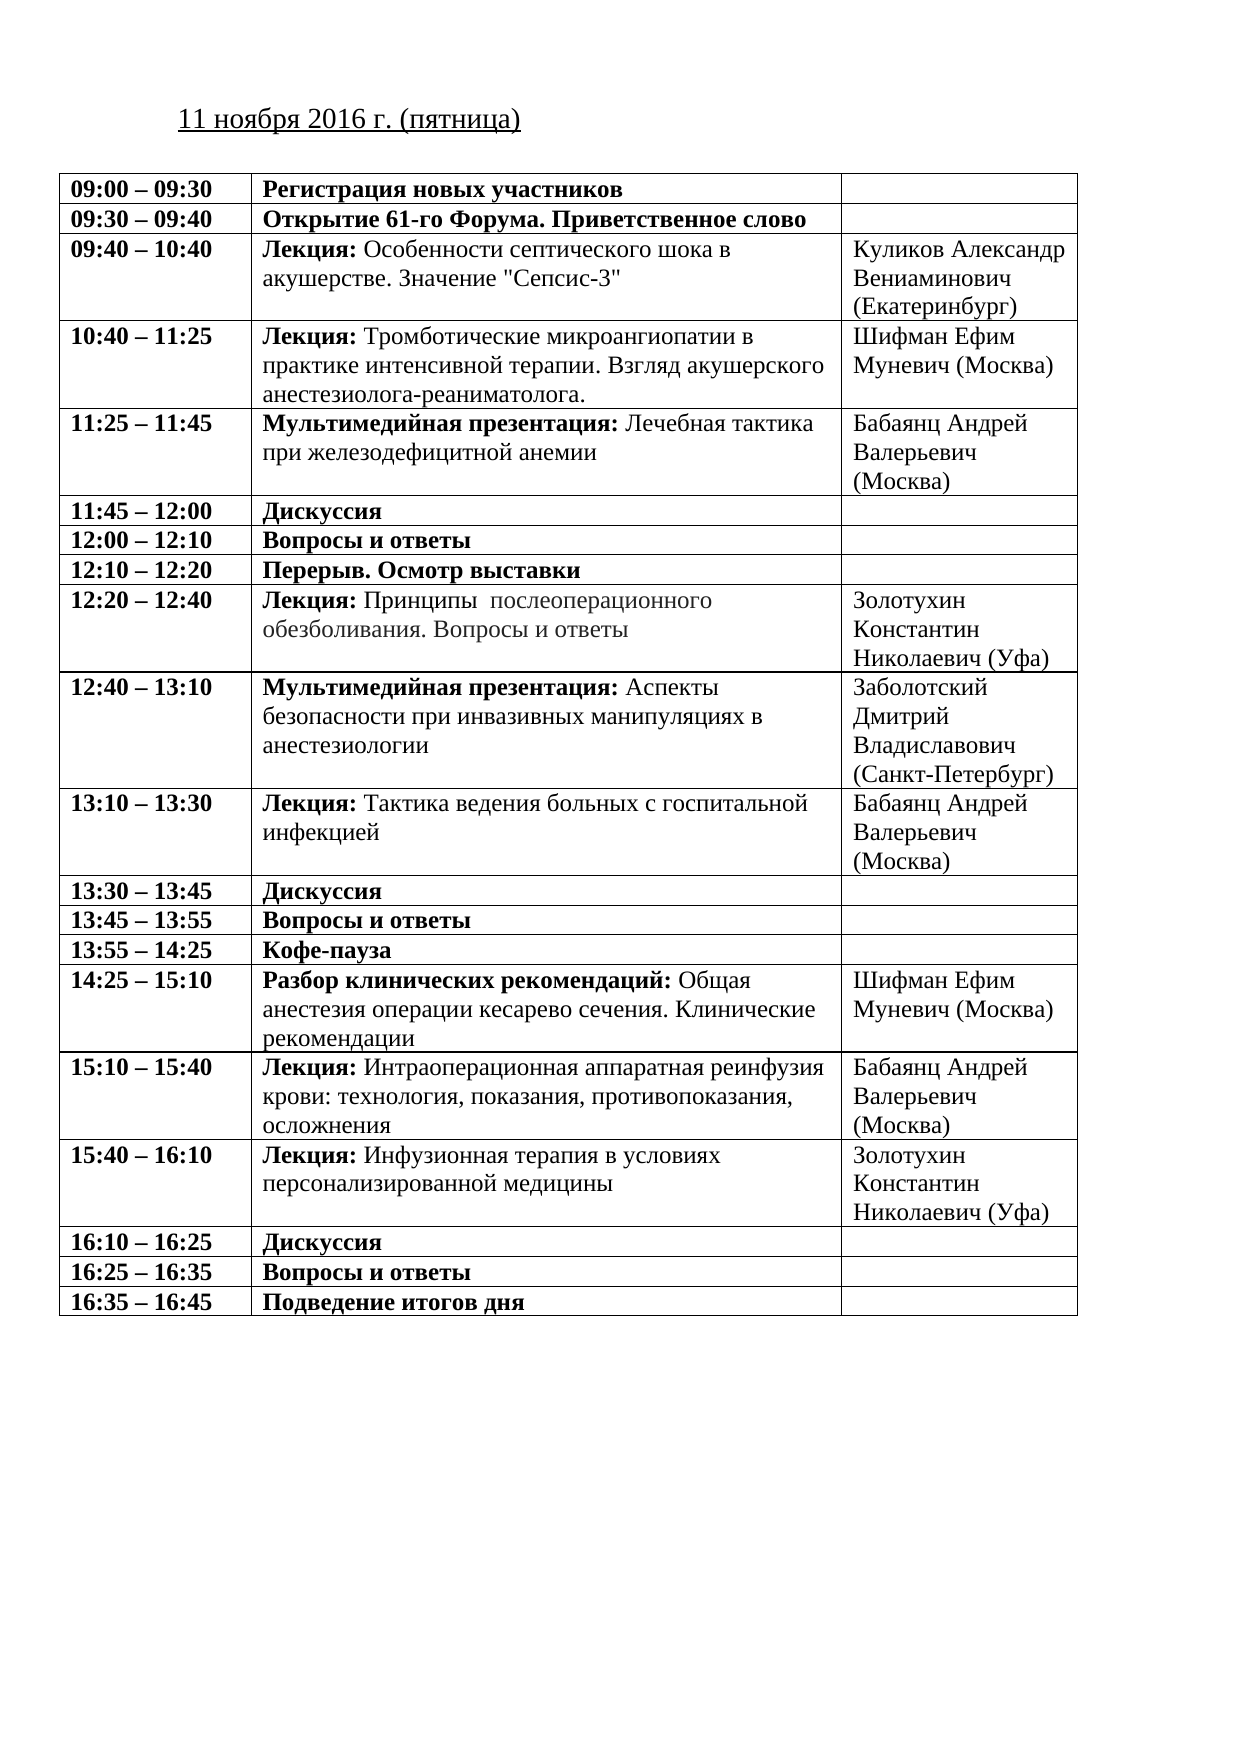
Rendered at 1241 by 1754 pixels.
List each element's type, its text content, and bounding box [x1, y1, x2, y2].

table_cell Вопросы и ответы [252, 906, 841, 934]
table_cell Бабаянц Андрей Валерьевич (Москва) [842, 789, 1077, 875]
table_cell 12:20 – 12:40 [60, 585, 251, 671]
table_cell Золотухин Константин Николаевич (Уфа) [842, 585, 1077, 671]
table_cell 15:10 – 15:40 [60, 1053, 251, 1139]
table_cell Мультимедийная презентация: Аспекты безопасности при инвазивных манипуляциях в анестезиологии [252, 673, 841, 787]
table_cell [842, 876, 1077, 904]
table_cell Бабаянц Андрей Валерьевич (Москва) [842, 1053, 1077, 1139]
table_cell [842, 1227, 1077, 1256]
table_cell 16:35 – 16:45 [60, 1287, 251, 1315]
table_cell 13:30 – 13:45 [60, 876, 251, 904]
table_cell [842, 526, 1077, 554]
table_cell Золотухин Константин Николаевич (Уфа) [842, 1140, 1077, 1226]
table_cell [842, 204, 1077, 233]
table_cell 13:55 – 14:25 [60, 935, 251, 964]
table_cell 11:25 – 11:45 [60, 409, 251, 495]
table_header [842, 174, 1077, 203]
text 11 ноября 2016 г. (пятница) [177, 101, 1181, 135]
table_cell Дискуссия [252, 1227, 841, 1256]
table_cell 12:40 – 13:10 [60, 673, 251, 787]
table_cell [842, 1287, 1077, 1315]
table_cell 13:45 – 13:55 [60, 906, 251, 934]
table_cell Лекция: Особенности септического шока в акушерстве. Значение "Сепсис-3" [252, 234, 841, 320]
table_cell Заболотский Дмитрий Владиславович (Санкт-Петербург) [842, 673, 1077, 787]
table_cell Лекция: Инфузионная терапия в условиях персонализированной медицины [252, 1140, 841, 1226]
table_cell Дискуссия [252, 876, 841, 904]
table_cell 09:30 – 09:40 [60, 204, 251, 233]
table_cell [842, 1257, 1077, 1286]
table_cell Лекция: Тактика ведения больных с госпитальной инфекцией [252, 789, 841, 875]
table_cell Мультимедийная презентация: Лечебная тактика при железодефицитной анемии [252, 409, 841, 495]
table_cell Открытие 61-го Форума. Приветственное слово [252, 204, 841, 233]
table_cell [842, 906, 1077, 934]
table_cell Перерыв. Осмотр выставки [252, 555, 841, 584]
table_cell Лекция: Принципы послеоперационного обезболивания. Вопросы и ответы [252, 585, 841, 671]
table_cell [842, 555, 1077, 584]
table_cell 16:10 – 16:25 [60, 1227, 251, 1256]
table_cell Шифман Ефим Муневич (Москва) [842, 321, 1077, 407]
table_cell Разбор клинических рекомендаций: Общая анестезия операции кесарево сечения. Клинические рекомендации [252, 965, 841, 1051]
table_cell Куликов Александр Вениаминович (Екатеринбург) [842, 234, 1077, 320]
table_cell [842, 496, 1077, 524]
table_cell Шифман Ефим Муневич (Москва) [842, 965, 1077, 1051]
table_cell Бабаянц Андрей Валерьевич (Москва) [842, 409, 1077, 495]
table_header 09:00 – 09:30 [60, 174, 251, 203]
table_cell 14:25 – 15:10 [60, 965, 251, 1051]
table_cell 12:10 – 12:20 [60, 555, 251, 584]
table_cell 16:25 – 16:35 [60, 1257, 251, 1286]
table_cell 10:40 – 11:25 [60, 321, 251, 407]
table_cell Лекция: Интраоперационная аппаратная реинфузия крови: технология, показания, противопоказания, осложнения [252, 1053, 841, 1139]
table_cell Подведение итогов дня [252, 1287, 841, 1315]
table_cell Дискуссия [252, 496, 841, 524]
table_cell 09:40 – 10:40 [60, 234, 251, 320]
table_cell 15:40 – 16:10 [60, 1140, 251, 1226]
table_cell [842, 935, 1077, 964]
table_cell Вопросы и ответы [252, 1257, 841, 1286]
table_cell 11:45 – 12:00 [60, 496, 251, 524]
table_cell 13:10 – 13:30 [60, 789, 251, 875]
table_cell Вопросы и ответы [252, 526, 841, 554]
table_cell 12:00 – 12:10 [60, 526, 251, 554]
table_cell Кофе-пауза [252, 935, 841, 964]
table_cell Лекция: Тромботические микроангиопатии в практике интенсивной терапии. Взгляд акушерского анестезиолога-реаниматолога. [252, 321, 841, 407]
table_header Регистрация новых участников [252, 174, 841, 203]
